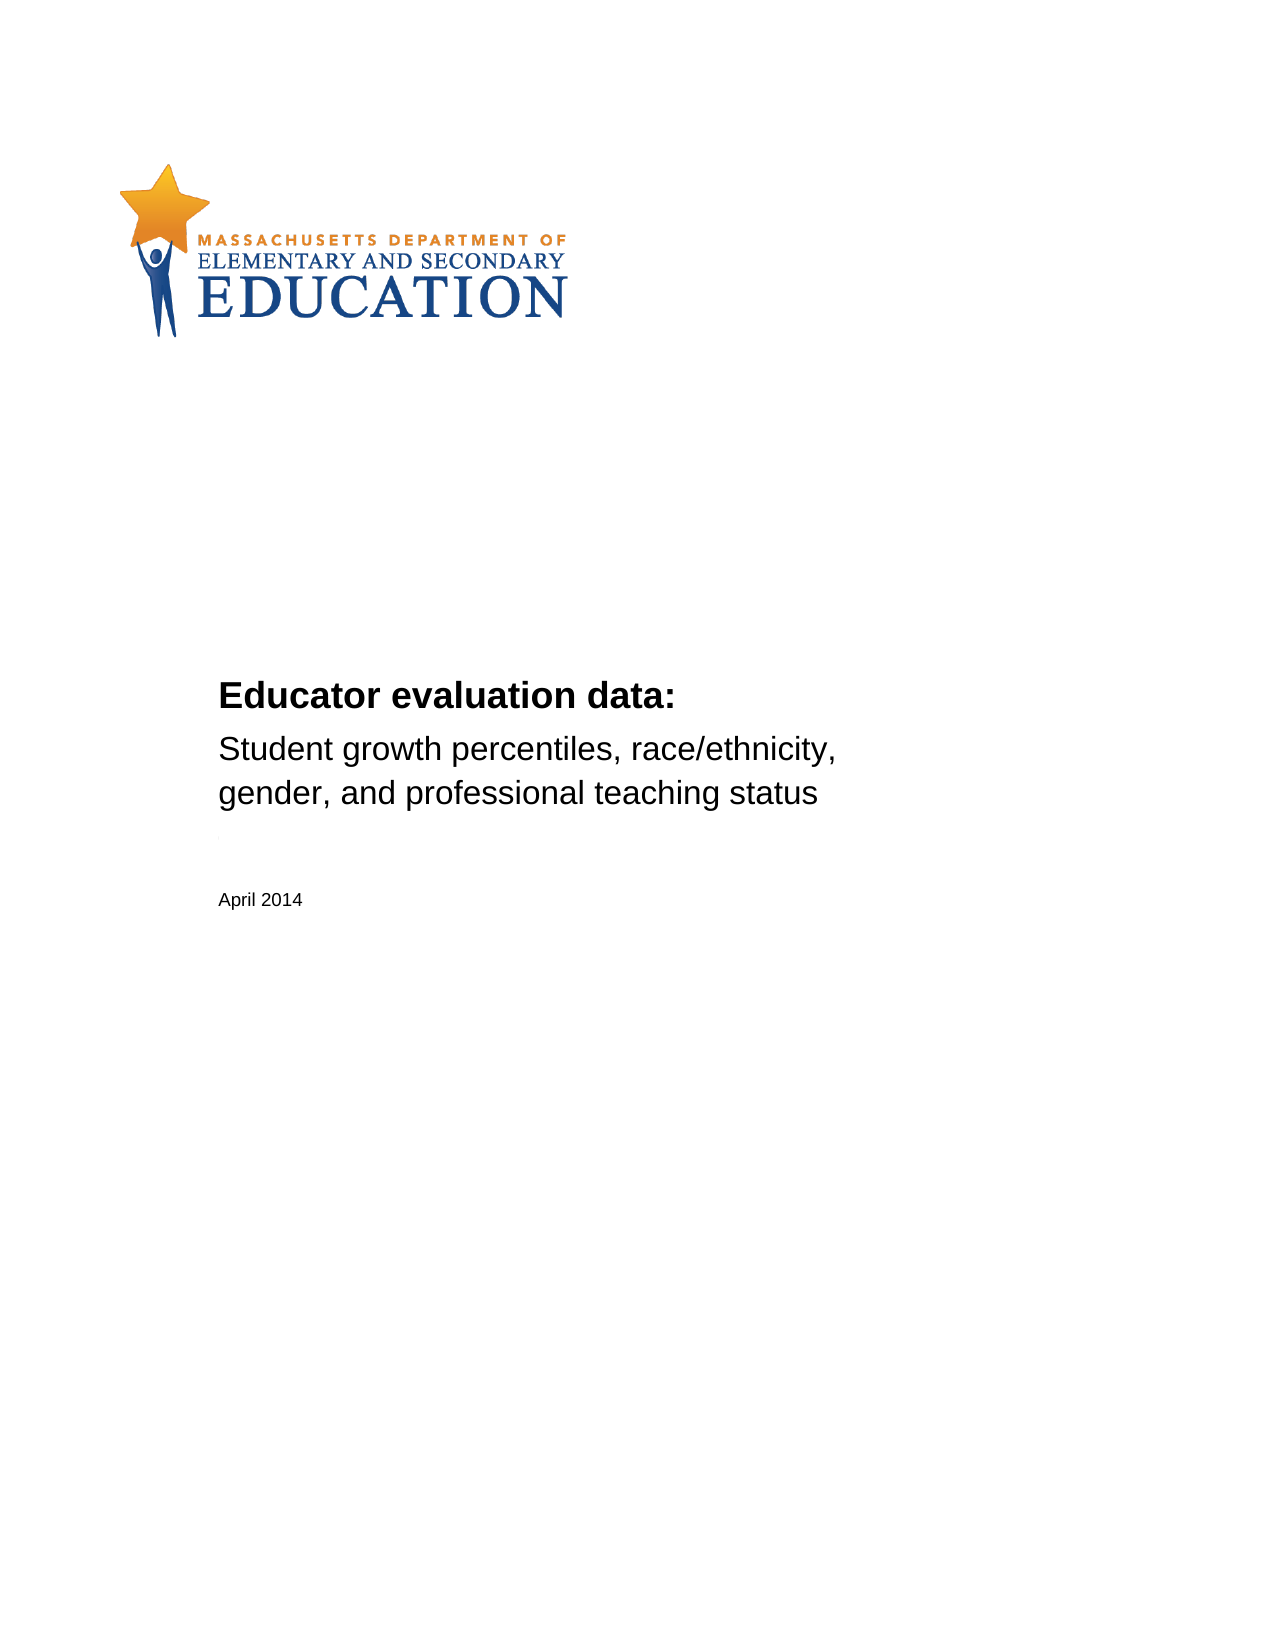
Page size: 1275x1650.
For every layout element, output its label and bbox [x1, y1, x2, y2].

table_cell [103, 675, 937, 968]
picture [115, 150, 573, 372]
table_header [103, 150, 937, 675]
